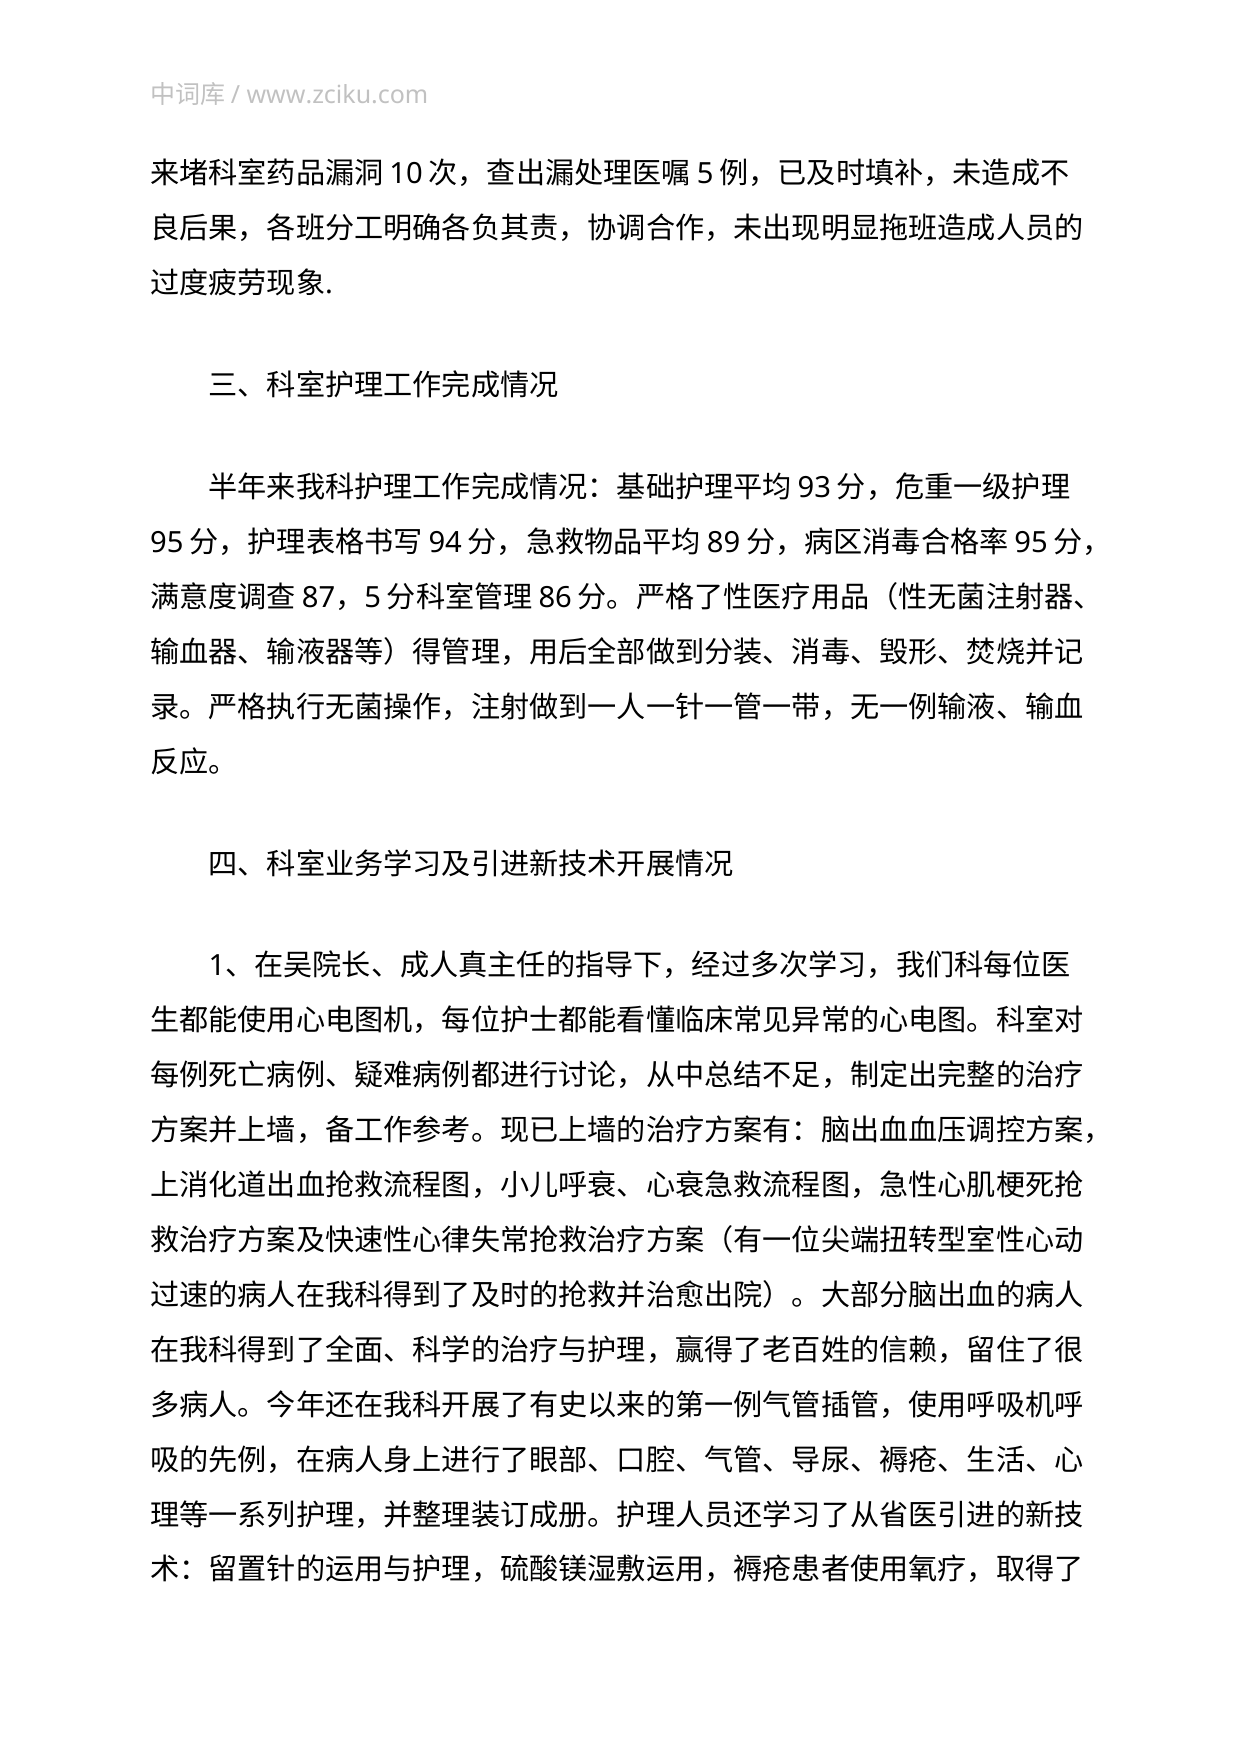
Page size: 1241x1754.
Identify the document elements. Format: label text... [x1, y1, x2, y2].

text 半年来我科护理工作完成情况：基础护理平均93分，危重一级护理95分，护理表格书写94分，急救物品平均89分，病区消毒合格率95分，满意度调查87，5分科室管理86分。严格了性医疗用品（性无菌注射器、输血器、输液器等）得管理，用后全部做到分装、消毒、毁形、焚烧并记录。严格执行无菌操作，注射做到一人一针一管一带，无一例输液、输血反应。 [150, 464, 1090, 781]
text 三、科室护理工作完成情况 [150, 362, 1090, 404]
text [150, 150, 1090, 302]
text 四、科室业务学习及引进新技术开展情况 [150, 840, 1090, 882]
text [150, 942, 1090, 1588]
